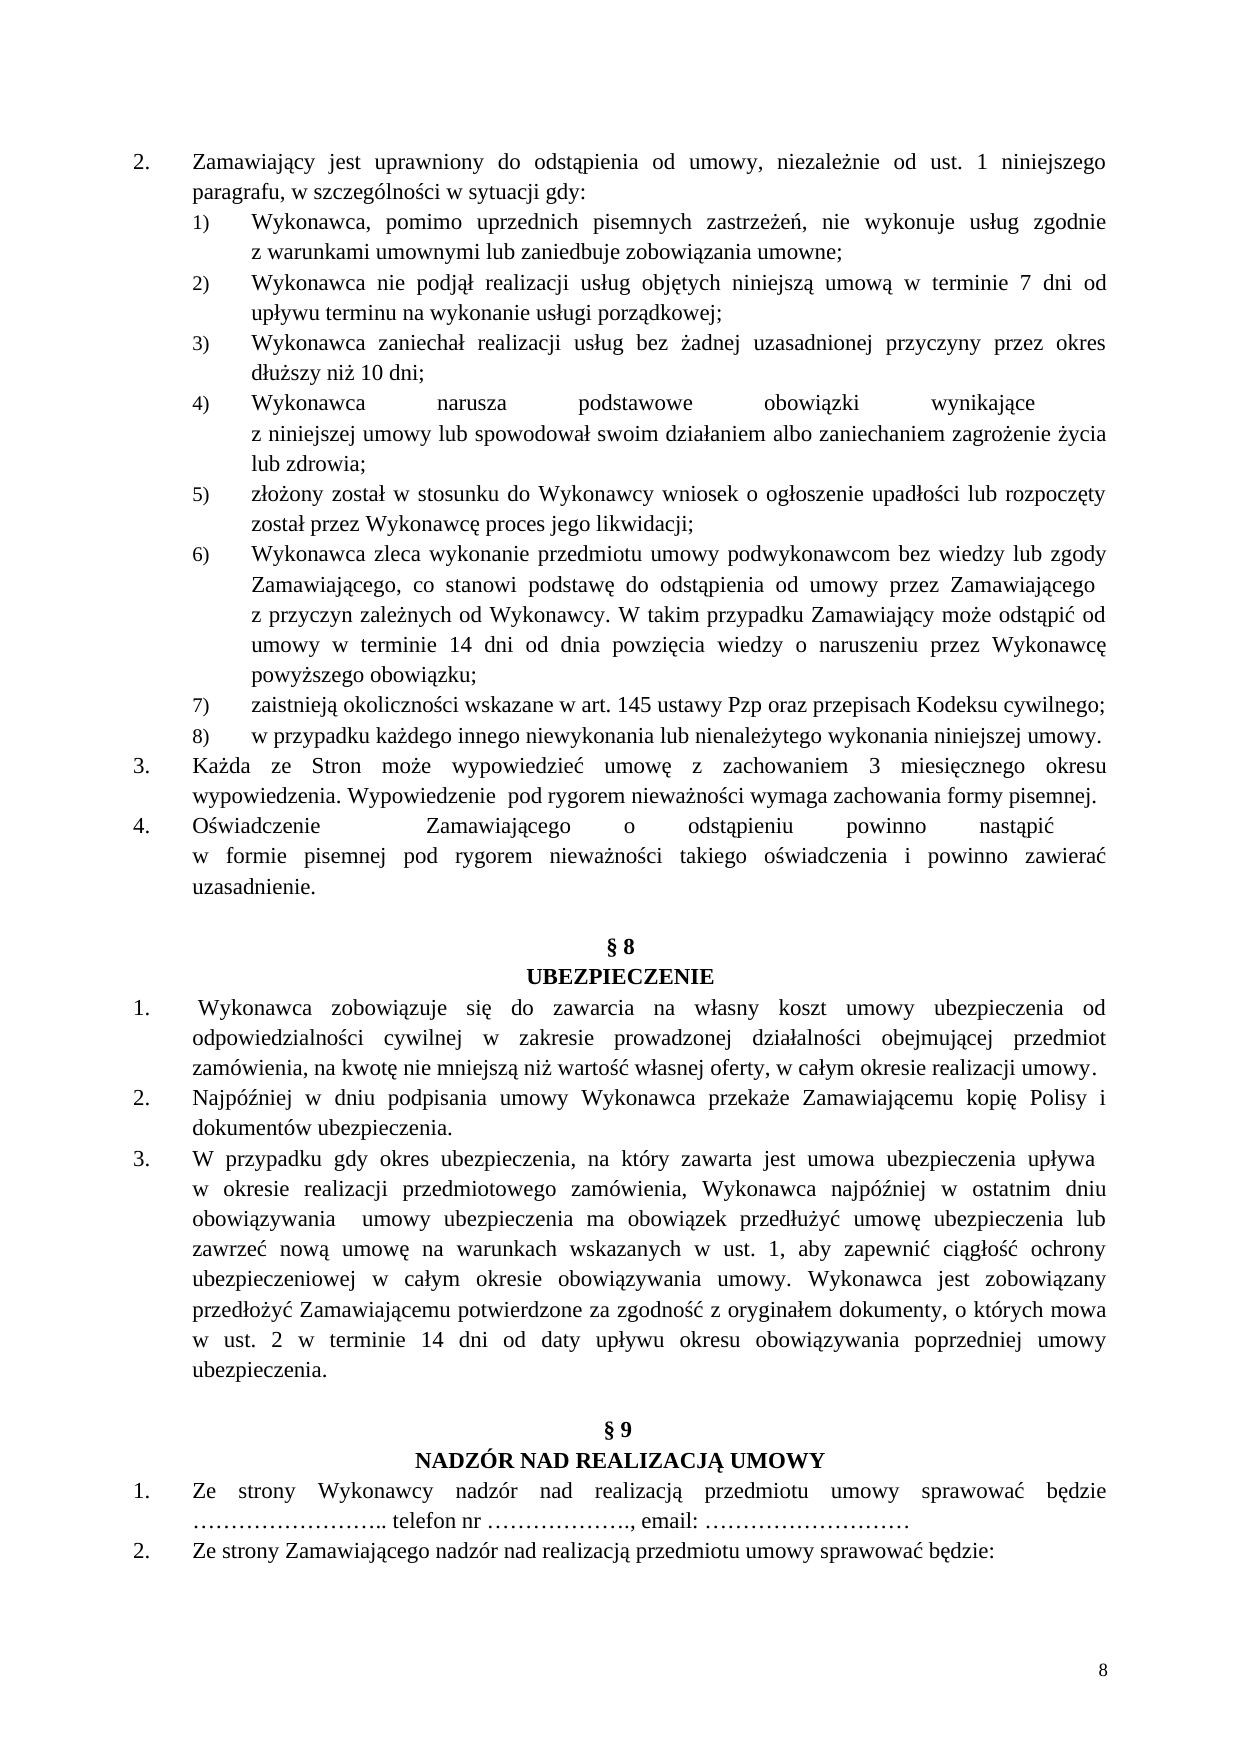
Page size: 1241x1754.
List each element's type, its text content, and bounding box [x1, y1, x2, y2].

list Ze strony Zamawiającego nadzór nad realizacją przedmiotu umowy sprawować będzie: [133, 1537, 1108, 1564]
list Wykonawca zaniechał realizacji usług bez żadnej uzasadnionej przyczyny przez okres dłuższy niż 10 dni; [192, 329, 1108, 386]
list Zamawiający jest uprawniony do odstąpienia od umowy, niezależnie od ust. 1 niniejszego paragrafu, w szczególności w sytuacji gdy: [133, 148, 1108, 204]
text § 9 [133, 1416, 1102, 1443]
list Każda ze Stron może wypowiedzieć umowę z zachowaniem 3 miesięcznego okresu wypowiedzenia. Wypowiedzenie pod rygorem nieważności wymaga zachowania formy pisemnej. [133, 752, 1108, 808]
text § 8 [133, 933, 1108, 959]
list Wykonawca zleca wykonanie przedmiotu umowy podwykonawcom bez wiedzy lub zgody Zamawiającego, co stanowi podstawę do odstąpienia od umowy przez Zamawiającego z przyczyn zależnych od Wykonawcy. W takim przypadku Zamawiający może odstąpić od umowy w terminie 14 dni od dnia powzięcia wiedzy o naruszeniu przez Wykonawcę powyższego obowiązku; [192, 540, 1108, 688]
list złożony został w stosunku do Wykonawcy wniosek o ogłoszenie upadłości lub rozpoczęty został przez Wykonawcę proces jego likwidacji; [192, 480, 1108, 537]
list Wykonawca nie podjął realizacji usług objętych niniejszą umową w terminie 7 dni od upływu terminu na wykonanie usługi porządkowej; [192, 268, 1108, 325]
list zaistnieją okoliczności wskazane w art. 145 ustawy Pzp oraz przepisach Kodeksu cywilnego; [192, 691, 1108, 718]
list W przypadku gdy okres ubezpieczenia, na który zawarta jest umowa ubezpieczenia upływa w okresie realizacji przedmiotowego zamówienia, Wykonawca najpóźniej w ostatnim dniu obowiązywania umowy ubezpieczenia ma obowiązek przedłużyć umowę ubezpieczenia lub zawrzeć nową umowę na warunkach wskazanych w ust. 1, aby zapewnić ciągłość ochrony ubezpieczeniowej w całym okresie obowiązywania umowy. Wykonawca jest zobowiązany przedłożyć Zamawiającemu potwierdzone za zgodność z oryginałem dokumenty, o których mowa w ust. 2 w terminie 14 dni od daty upływu okresu obowiązywania poprzedniej umowy ubezpieczenia. [133, 1144, 1108, 1382]
list Wykonawca, pomimo uprzednich pisemnych zastrzeżeń, nie wykonuje usług zgodnie z warunkami umownymi lub zaniedbuje zobowiązania umowne; [192, 208, 1108, 265]
list Najpóźniej w dniu podpisania umowy Wykonawca przekaże Zamawiającemu kopię Polisy i dokumentów ubezpieczenia. [133, 1084, 1108, 1141]
text UBEZPIECZENIE [133, 963, 1108, 990]
list Oświadczenie Zamawiającego o odstąpieniu powinno nastąpić w formie pisemnej pod rygorem nieważności takiego oświadczenia i powinno zawierać uzasadnienie. [133, 812, 1108, 899]
list Wykonawca narusza podstawowe obowiązki wynikające z niniejszej umowy lub spowodował swoim działaniem albo zaniechaniem zagrożenie życia lub zdrowia; [192, 389, 1108, 476]
list w przypadku każdego innego niewykonania lub nienależytego wykonania niniejszej umowy. [192, 722, 1108, 748]
text NADZÓR NAD REALIZACJĄ UMOWY [133, 1447, 1108, 1473]
list Ze strony Wykonawcy nadzór nad realizacją przedmiotu umowy sprawować będzie …………………….. telefon nr ………………., email: ……………………… [133, 1477, 1108, 1533]
list Wykonawca zobowiązuje się do zawarcia na własny koszt umowy ubezpieczenia od odpowiedzialności cywilnej w zakresie prowadzonej działalności obejmującej przedmiot zamówienia, na kwotę nie mniejszą niż wartość własnej oferty, w całym okresie realizacji umowy. [133, 993, 1108, 1080]
